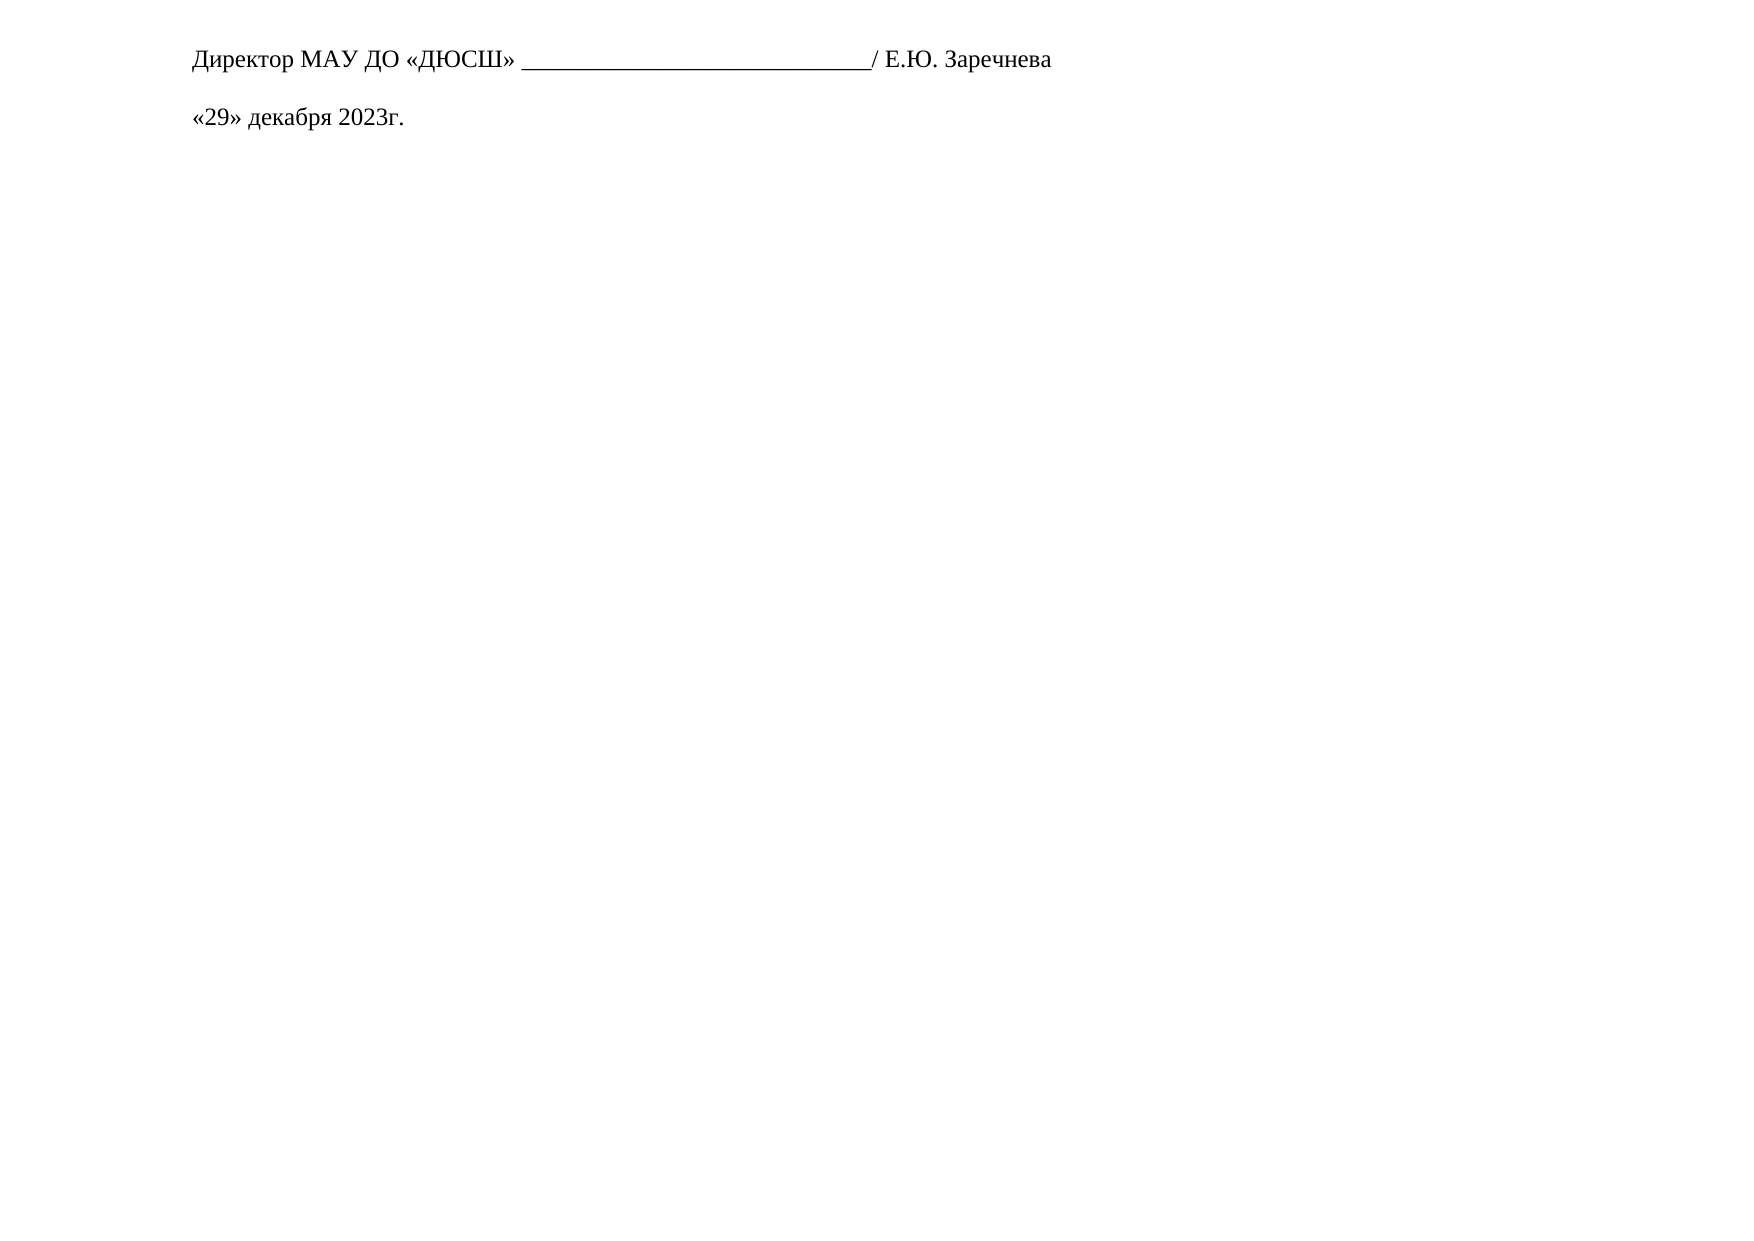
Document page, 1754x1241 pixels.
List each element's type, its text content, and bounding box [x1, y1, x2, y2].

text Директор МАУ ДО «ДЮСШ» ____________________________/ Е.Ю. Заречнева [118, 44, 1636, 73]
text «29» декабря 2023г. [118, 102, 1636, 131]
